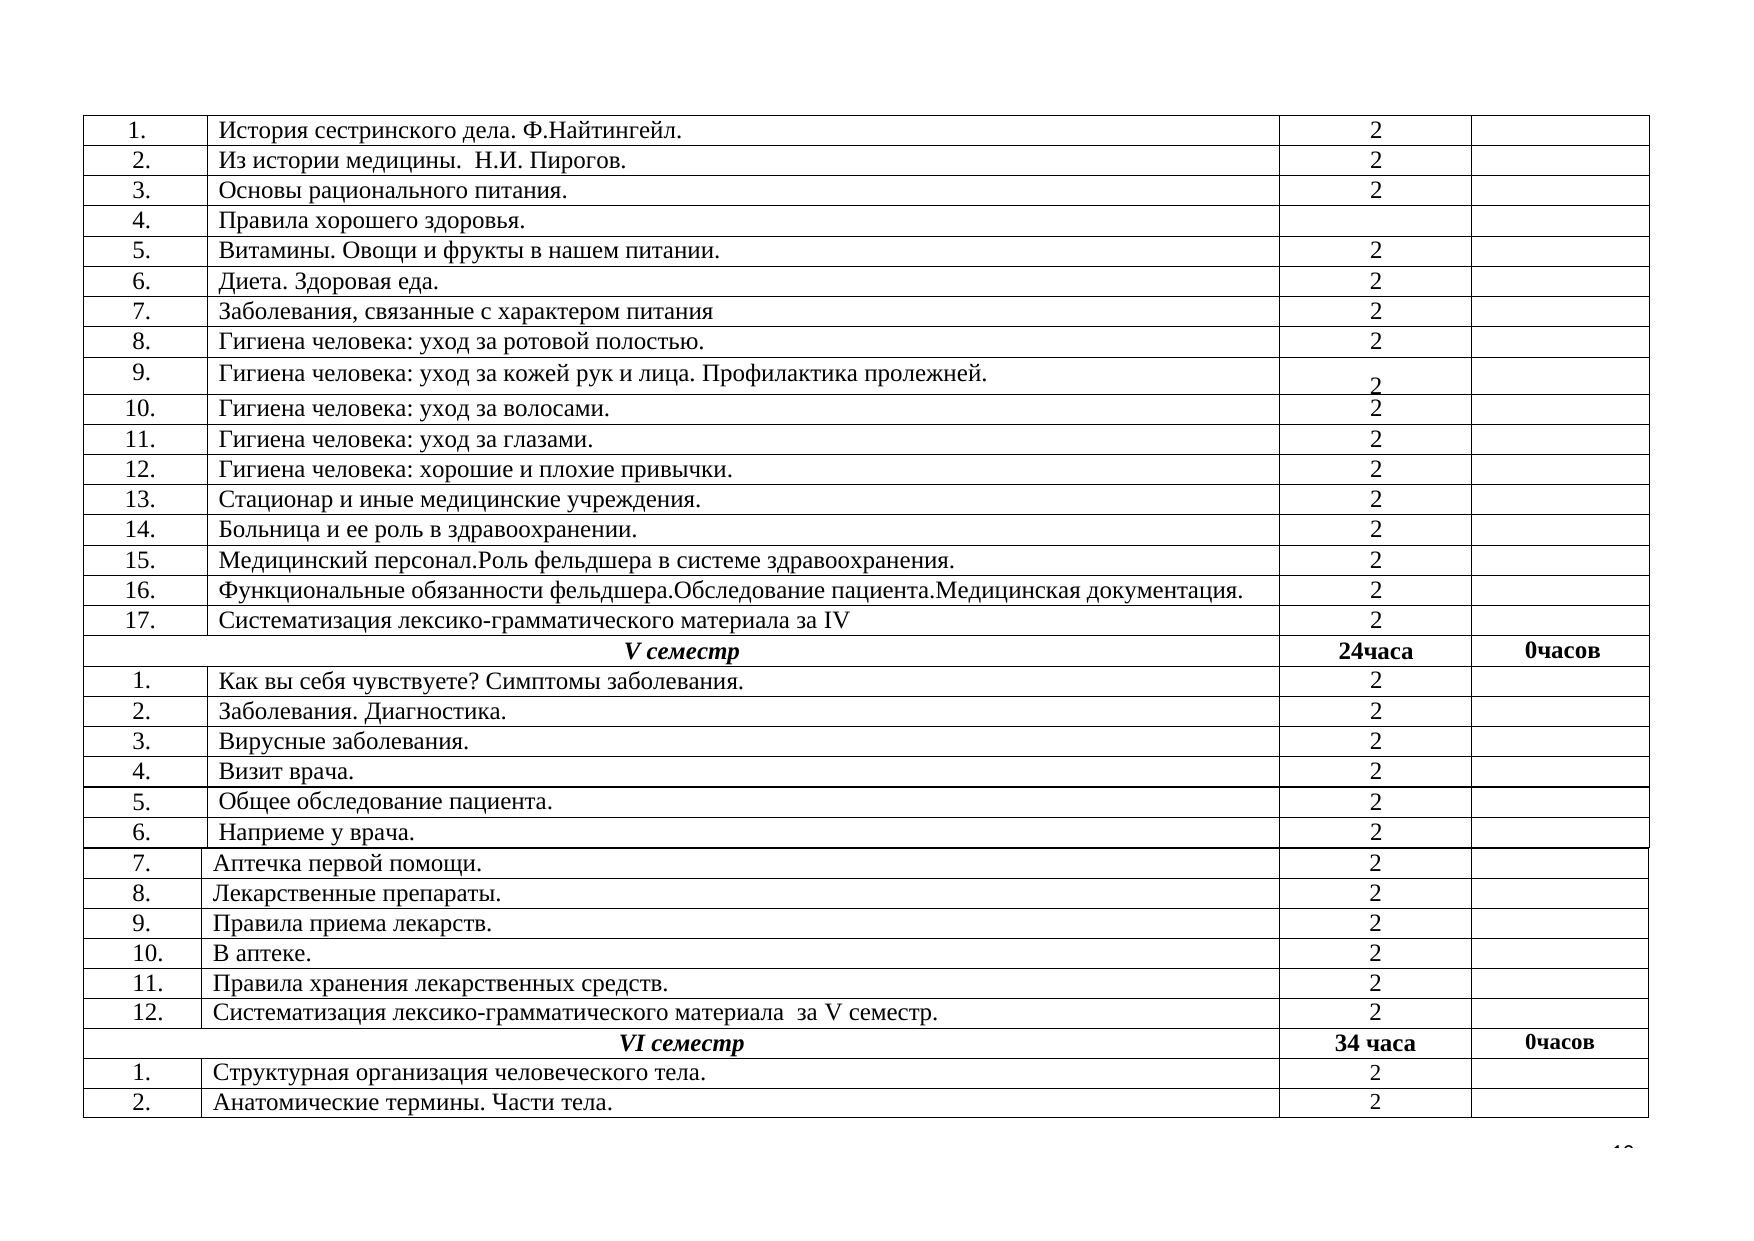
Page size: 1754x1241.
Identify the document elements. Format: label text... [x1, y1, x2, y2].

table_cell VI семестр [84, 1029, 1279, 1057]
table_cell [1472, 455, 1649, 484]
table_cell 12. [84, 999, 201, 1027]
table_header 2 [1280, 849, 1471, 878]
table_cell [1472, 818, 1649, 847]
table_cell [1472, 1089, 1648, 1117]
table_cell [1472, 358, 1649, 393]
table_cell Гигиена человека: уход за волосами. [208, 395, 1279, 424]
table_cell Гигиена человека: уход за глазами. [208, 425, 1279, 454]
table_cell Как вы себя чувствуете? Симптомы заболевания. [208, 667, 1279, 696]
table_cell [1472, 969, 1648, 997]
table_cell [1472, 939, 1648, 968]
table_cell 2 [1280, 358, 1471, 393]
table_cell 12. [84, 455, 207, 484]
table_cell История сестринского дела. Ф.Найтингейл. [208, 116, 1279, 145]
table_cell [1472, 297, 1649, 326]
table_cell 1. [84, 1059, 201, 1087]
table_cell 2 [1280, 546, 1471, 575]
table_cell Гигиена человека: хорошие и плохие привычки. [208, 455, 1279, 484]
table_cell 10. [84, 395, 207, 424]
table_cell V семестр [84, 636, 1279, 666]
table_cell 2 [1280, 757, 1471, 786]
table_cell [1472, 909, 1648, 938]
table_cell 8. [84, 327, 207, 357]
table_cell [1472, 395, 1649, 424]
table_cell [1472, 546, 1649, 575]
table_cell [1472, 667, 1649, 696]
table_cell [1472, 206, 1649, 236]
table_cell Заболевания, связанные с характером питания [208, 297, 1279, 326]
table_cell [1280, 206, 1471, 236]
table_cell 1. [84, 116, 207, 145]
table_cell 5. [84, 237, 207, 266]
table_cell [1472, 176, 1649, 205]
table_cell 24часа [1280, 636, 1471, 666]
table_cell 2 [1280, 606, 1471, 635]
table_cell [1472, 237, 1649, 266]
table_cell [1472, 879, 1648, 908]
table_cell 2 [1280, 485, 1471, 514]
table_cell 2 [1280, 576, 1471, 605]
table_cell 2 [1280, 788, 1471, 817]
table_cell 16. [84, 576, 207, 605]
table_cell Гигиена человека: уход за ротовой полостью. [208, 327, 1279, 357]
table_cell Общее обследование пациента. [208, 788, 1279, 817]
table_cell 10. [84, 939, 201, 968]
table_cell 7. [84, 297, 207, 326]
table_cell 2 [1280, 146, 1471, 175]
table_cell 9. [84, 358, 207, 393]
table_cell [1472, 425, 1649, 454]
table_cell 2 [1280, 667, 1471, 696]
table_cell 2 [1280, 176, 1471, 205]
table_cell 2 [1280, 267, 1471, 296]
table_cell [1472, 757, 1649, 786]
table_cell 2 [1280, 727, 1471, 756]
table_cell Из истории медицины. Н.И. Пирогов. [208, 146, 1279, 175]
table_cell 3. [84, 727, 207, 756]
table_cell Наприеме у врача. [208, 818, 1279, 847]
table_cell 5. [84, 788, 207, 817]
table_cell Медицинский персонал.Роль фельдшера в системе здравоохранения. [208, 546, 1279, 575]
table_cell Правила приема лекарств. [202, 909, 1279, 938]
table_cell Систематизация лексико-грамматического материала за V семестр. [202, 999, 1279, 1027]
table_cell Гигиена человека: уход за кожей рук и лица. Профилактика пролежней. [208, 358, 1279, 393]
table_cell [1472, 1059, 1648, 1087]
table_cell 11. [84, 969, 201, 997]
table_cell 6. [84, 818, 207, 847]
table_cell 15. [84, 546, 207, 575]
table_cell 2 [1280, 1059, 1471, 1087]
table_cell [1472, 116, 1649, 145]
table_cell [1472, 606, 1649, 635]
table_cell [1472, 697, 1649, 726]
table_cell 4. [84, 206, 207, 236]
table_cell 8. [84, 879, 201, 908]
table_cell Визит врача. [208, 757, 1279, 786]
table_cell [1472, 788, 1649, 817]
table_cell Систематизация лексико-грамматического материала за IV семестр. [208, 606, 1279, 635]
table_cell 2 [1280, 116, 1471, 145]
table_cell 2 [1280, 879, 1471, 908]
table_cell 0часов [1472, 1029, 1648, 1057]
table_cell Лекарственные препараты. [202, 879, 1279, 908]
table_cell Диета. Здоровая еда. [208, 267, 1279, 296]
table_cell 2. [84, 1089, 201, 1117]
table_cell Правила хранения лекарственных средств. [202, 969, 1279, 997]
table_cell 2 [1280, 939, 1471, 968]
table_cell В аптеке. [202, 939, 1279, 968]
table_cell 1. [84, 667, 207, 696]
table_cell Заболевания. Диагностика. [208, 697, 1279, 726]
table_cell 2 [1280, 1089, 1471, 1117]
table_cell 11. [84, 425, 207, 454]
table_cell 2 [1280, 297, 1471, 326]
table_cell [1472, 727, 1649, 756]
table_cell Больница и ее роль в здравоохранении. [208, 515, 1279, 545]
table_cell 2 [1280, 697, 1471, 726]
table_header Аптечка первой помощи. [202, 849, 1279, 878]
table_cell [1472, 576, 1649, 605]
table_cell Функциональные обязанности фельдшера.Обследование пациента.Медицинская документация. [208, 576, 1279, 605]
table_cell 2 [1280, 395, 1471, 424]
table_cell 2 [1280, 237, 1471, 266]
table_cell Структурная организация человеческого тела. [202, 1059, 1279, 1087]
table_cell Правила хорошего здоровья. [208, 206, 1279, 236]
table_cell 2 [1280, 425, 1471, 454]
table_cell 2 [1280, 327, 1471, 357]
table_cell Стационар и иные медицинские учреждения. [208, 485, 1279, 514]
table_cell [1472, 515, 1649, 545]
table_cell Витамины. Овощи и фрукты в нашем питании. [208, 237, 1279, 266]
table_cell 3. [84, 176, 207, 205]
table_header 7. [84, 849, 201, 878]
table_cell 14. [84, 515, 207, 545]
table_cell [1472, 327, 1649, 357]
table_cell 6. [84, 267, 207, 296]
table_cell 2 [1280, 909, 1471, 938]
table_cell 2. [84, 697, 207, 726]
table_cell 9. [84, 909, 201, 938]
table_cell [1472, 267, 1649, 296]
table_cell Анатомические термины. Части тела. [202, 1089, 1279, 1117]
table_cell 2. [84, 146, 207, 175]
table_cell 2 [1280, 515, 1471, 545]
table_cell 2 [1280, 818, 1471, 847]
table_cell Основы рационального питания. [208, 176, 1279, 205]
table_cell 34 часа [1280, 1029, 1471, 1057]
table_cell 2 [1280, 969, 1471, 997]
table_cell 13. [84, 485, 207, 514]
table_cell 0часов [1472, 636, 1649, 666]
table_cell 2 [1280, 999, 1471, 1027]
table_cell [1472, 146, 1649, 175]
table_header [1472, 849, 1648, 878]
table_cell [1472, 999, 1648, 1027]
table_cell 17. [84, 606, 207, 635]
table_cell 4. [84, 757, 207, 786]
table_cell [1472, 485, 1649, 514]
table_cell Вирусные заболевания. [208, 727, 1279, 756]
table_cell 2 [1280, 455, 1471, 484]
